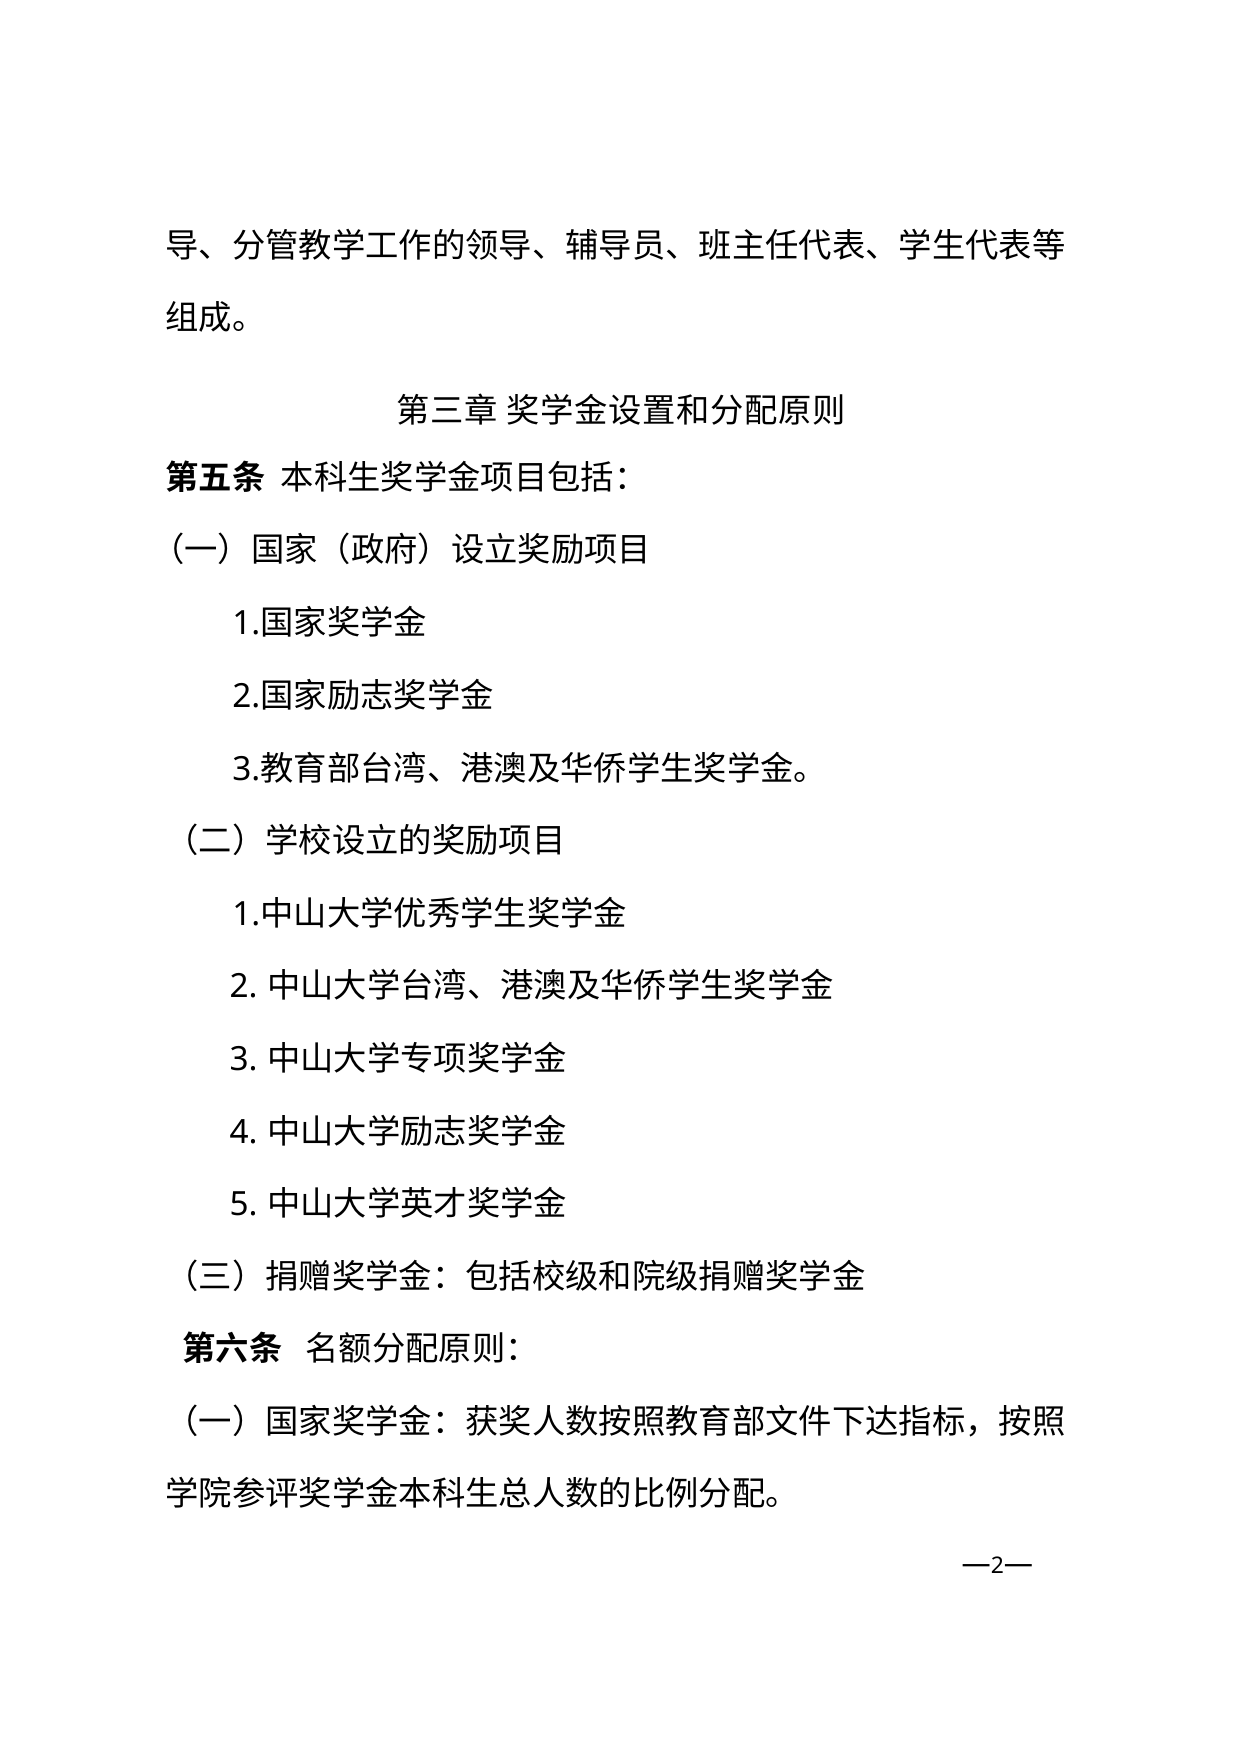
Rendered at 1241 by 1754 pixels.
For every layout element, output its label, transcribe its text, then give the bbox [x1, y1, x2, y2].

text （一）国家（政府）设立奖励项目 [151, 523, 1075, 571]
text 3.教育部台湾、港澳及华侨学生奖学金。 [165, 741, 1075, 790]
list 中山大学励志奖学金 [229, 1104, 1075, 1153]
text （一）国家奖学金：获奖人数按照教育部文件下达指标，按照学院参评奖学金本科生总人数的比例分配。 [165, 1394, 1075, 1515]
list 中山大学专项奖学金 [229, 1032, 1075, 1080]
text 1.国家奖学金 [165, 596, 1075, 644]
text （二）学校设立的奖励项目 [165, 814, 1075, 862]
text 2.国家励志奖学金 [165, 668, 1075, 717]
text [165, 218, 1075, 339]
text 第五条 本科生奖学金项目包括： [165, 451, 1075, 499]
list 中山大学台湾、港澳及华侨学生奖学金 [229, 959, 1075, 1008]
list 中山大学英才奖学金 [229, 1177, 1075, 1226]
text （三）捐赠奖学金：包括校级和院级捐赠奖学金 [165, 1250, 1075, 1298]
text 第六条 名额分配原则： [165, 1322, 1075, 1370]
text 1.中山大学优秀学生奖学金 [165, 886, 1075, 935]
subtitle 第三章 奖学金设置和分配原则 [167, 384, 1075, 432]
